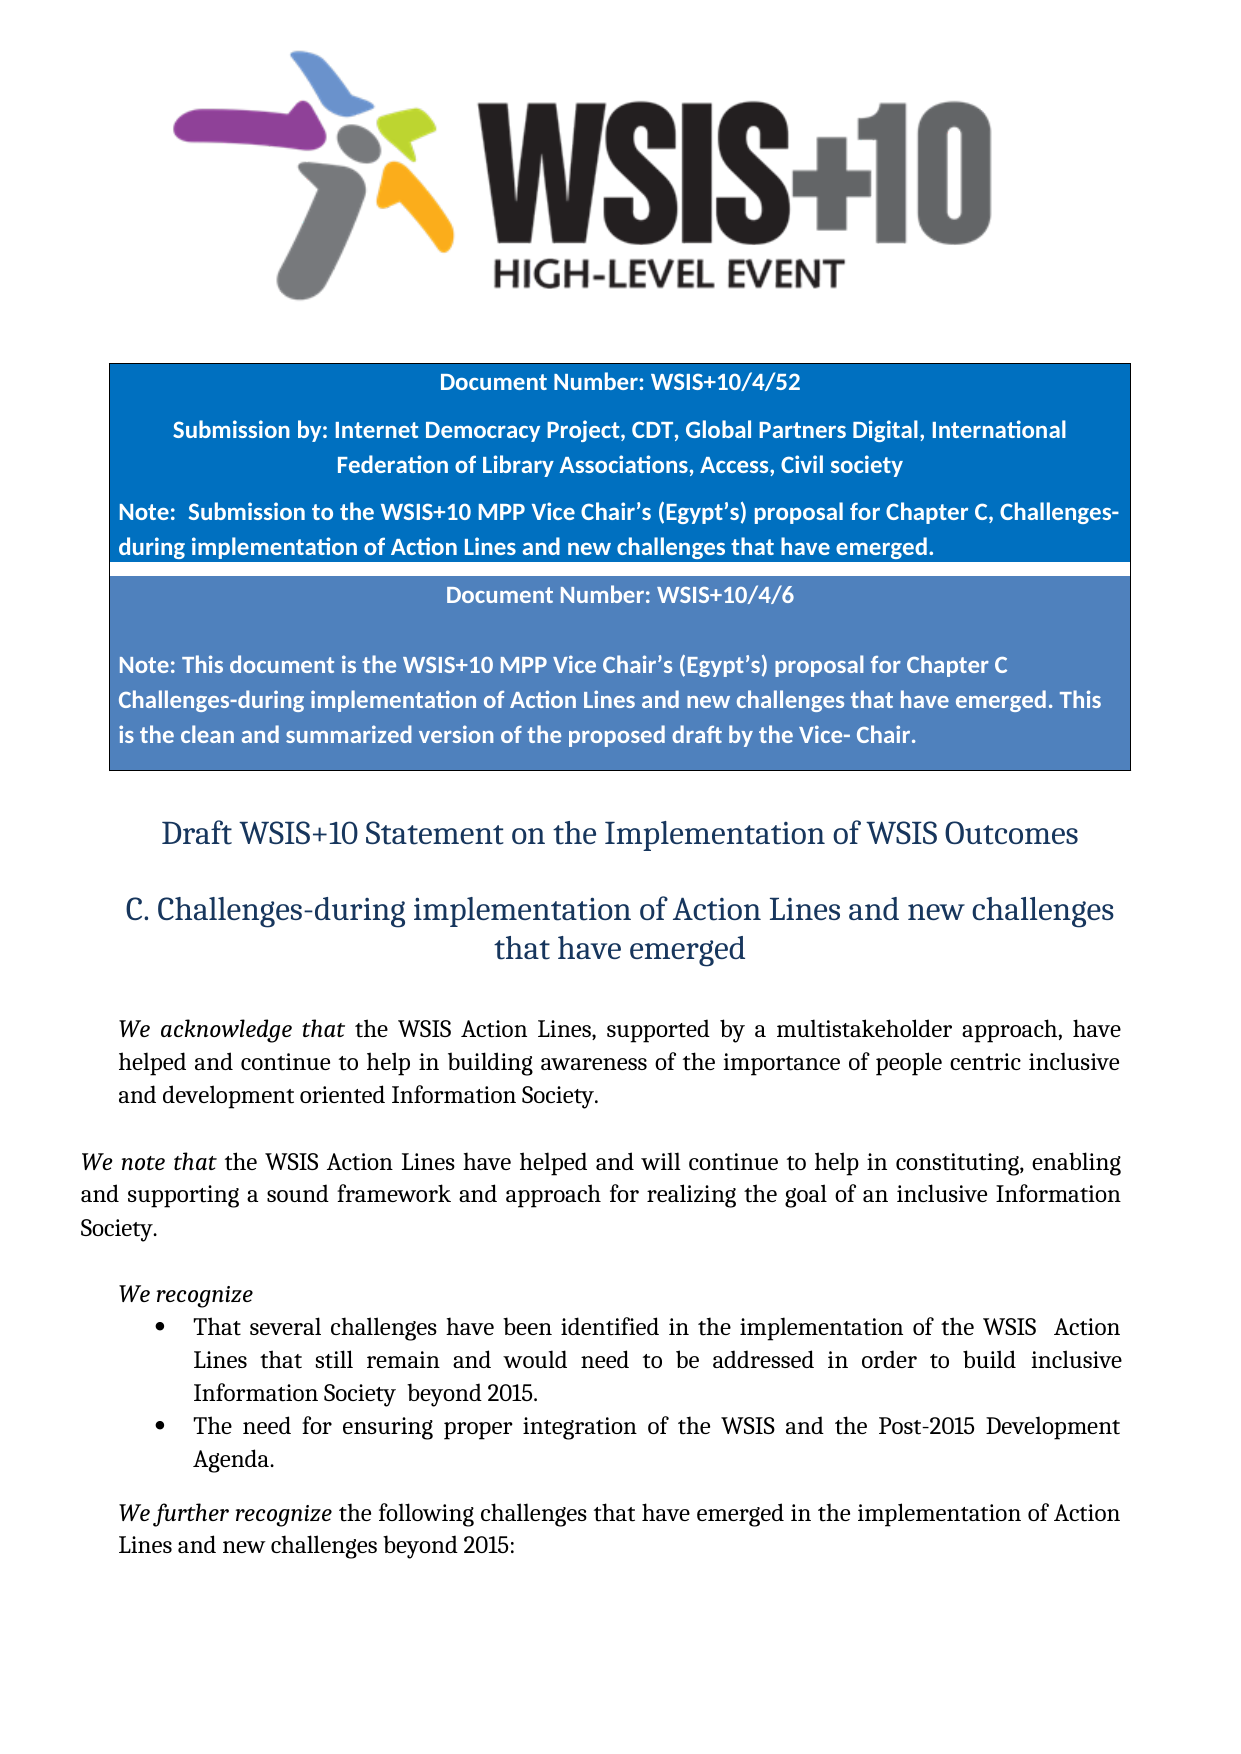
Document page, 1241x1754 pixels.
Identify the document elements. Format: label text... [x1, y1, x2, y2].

text C. Challenges-during implementation of Action Lines and new challenges that have emerged [118, 891, 1122, 967]
picture [161, 48, 1006, 306]
list That several challenges have been identified in the implementation of the WSIS Action Lines that still remain and would need to be addressed in order to build inclusive Information Society beyond 2015. [156, 1312, 1122, 1407]
text We acknowledge that the WSIS Action Lines, supported by a multistakeholder approach, have helped and continue to help in building awareness of the importance of people centric inclusive and development oriented Information Society. [118, 1015, 1122, 1110]
text Document Number: WSIS+10/4/6 [110, 576, 1130, 609]
list The need for ensuring proper integration of the WSIS and the Post-2015 Development Agenda. [156, 1412, 1122, 1473]
text Note: This document is the WSIS+10 MPP Vice Chair’s (Egypt’s) proposal for Chapter C Challenges-during implementation of Action Lines and new challenges that have emerged. This is the clean and summarized version of the proposed draft by the Vice- Chair. [110, 646, 1130, 770]
text Document Number: WSIS+10/4/52 [110, 364, 1130, 397]
text Submission by: Internet Democracy Project, CDT, Global Partners Digital, International Federation of Library Associations, Access, Civil society [110, 411, 1130, 479]
text We note that the WSIS Action Lines have helped and will continue to help in constituting, enabling and supporting a sound framework and approach for realizing the goal of an inclusive Information Society. [81, 1147, 1122, 1242]
text We further recognize the following challenges that have emerged in the implementation of Action Lines and new challenges beyond 2015: [118, 1498, 1122, 1560]
text Note: Submission to the WSIS+10 MPP Vice Chair’s (Egypt’s) proposal for Chapter C, Challenges- during implementation of Action Lines and new challenges that have emerged. [110, 493, 1130, 562]
text We recognize [118, 1279, 1122, 1308]
text Draft WSIS+10 Statement on the Implementation of WSIS Outcomes [118, 814, 1122, 852]
